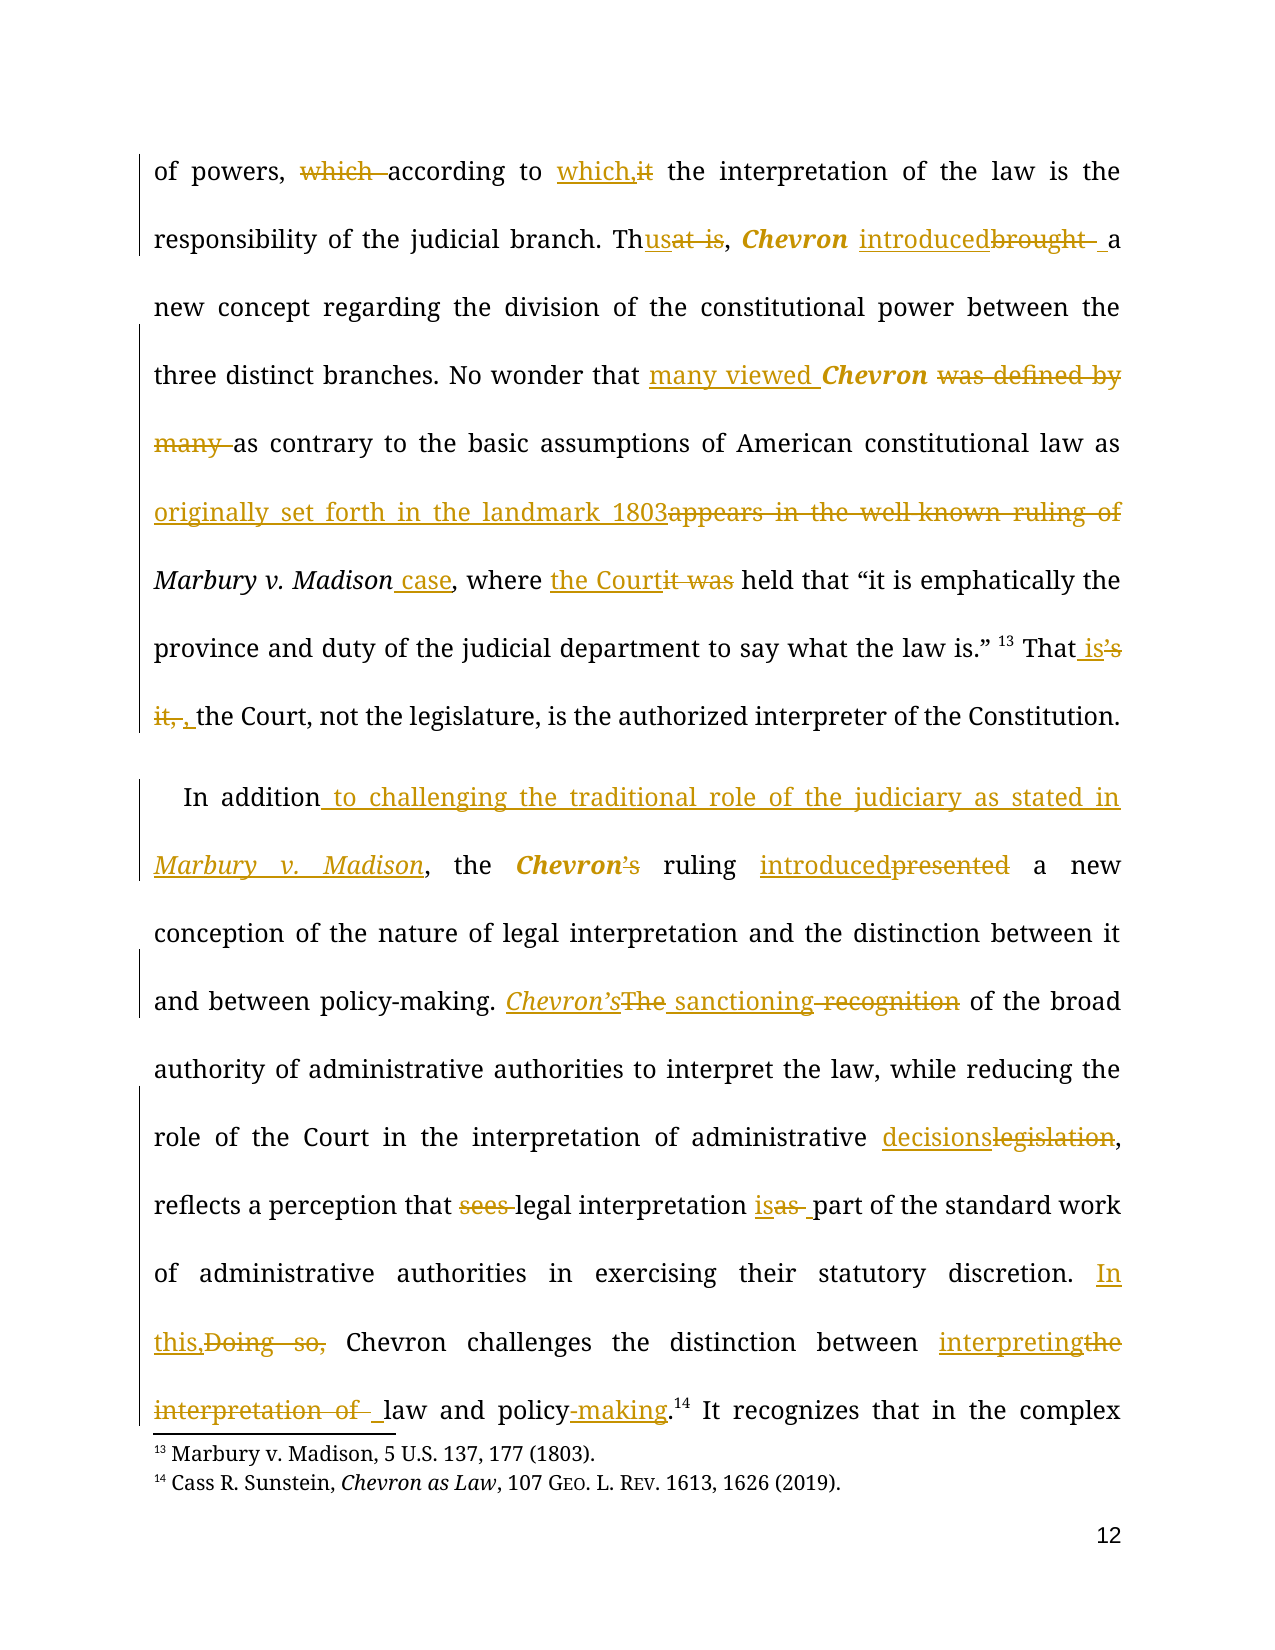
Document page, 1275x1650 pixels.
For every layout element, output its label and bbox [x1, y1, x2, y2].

text [153, 779, 1121, 1426]
text [153, 153, 1121, 733]
